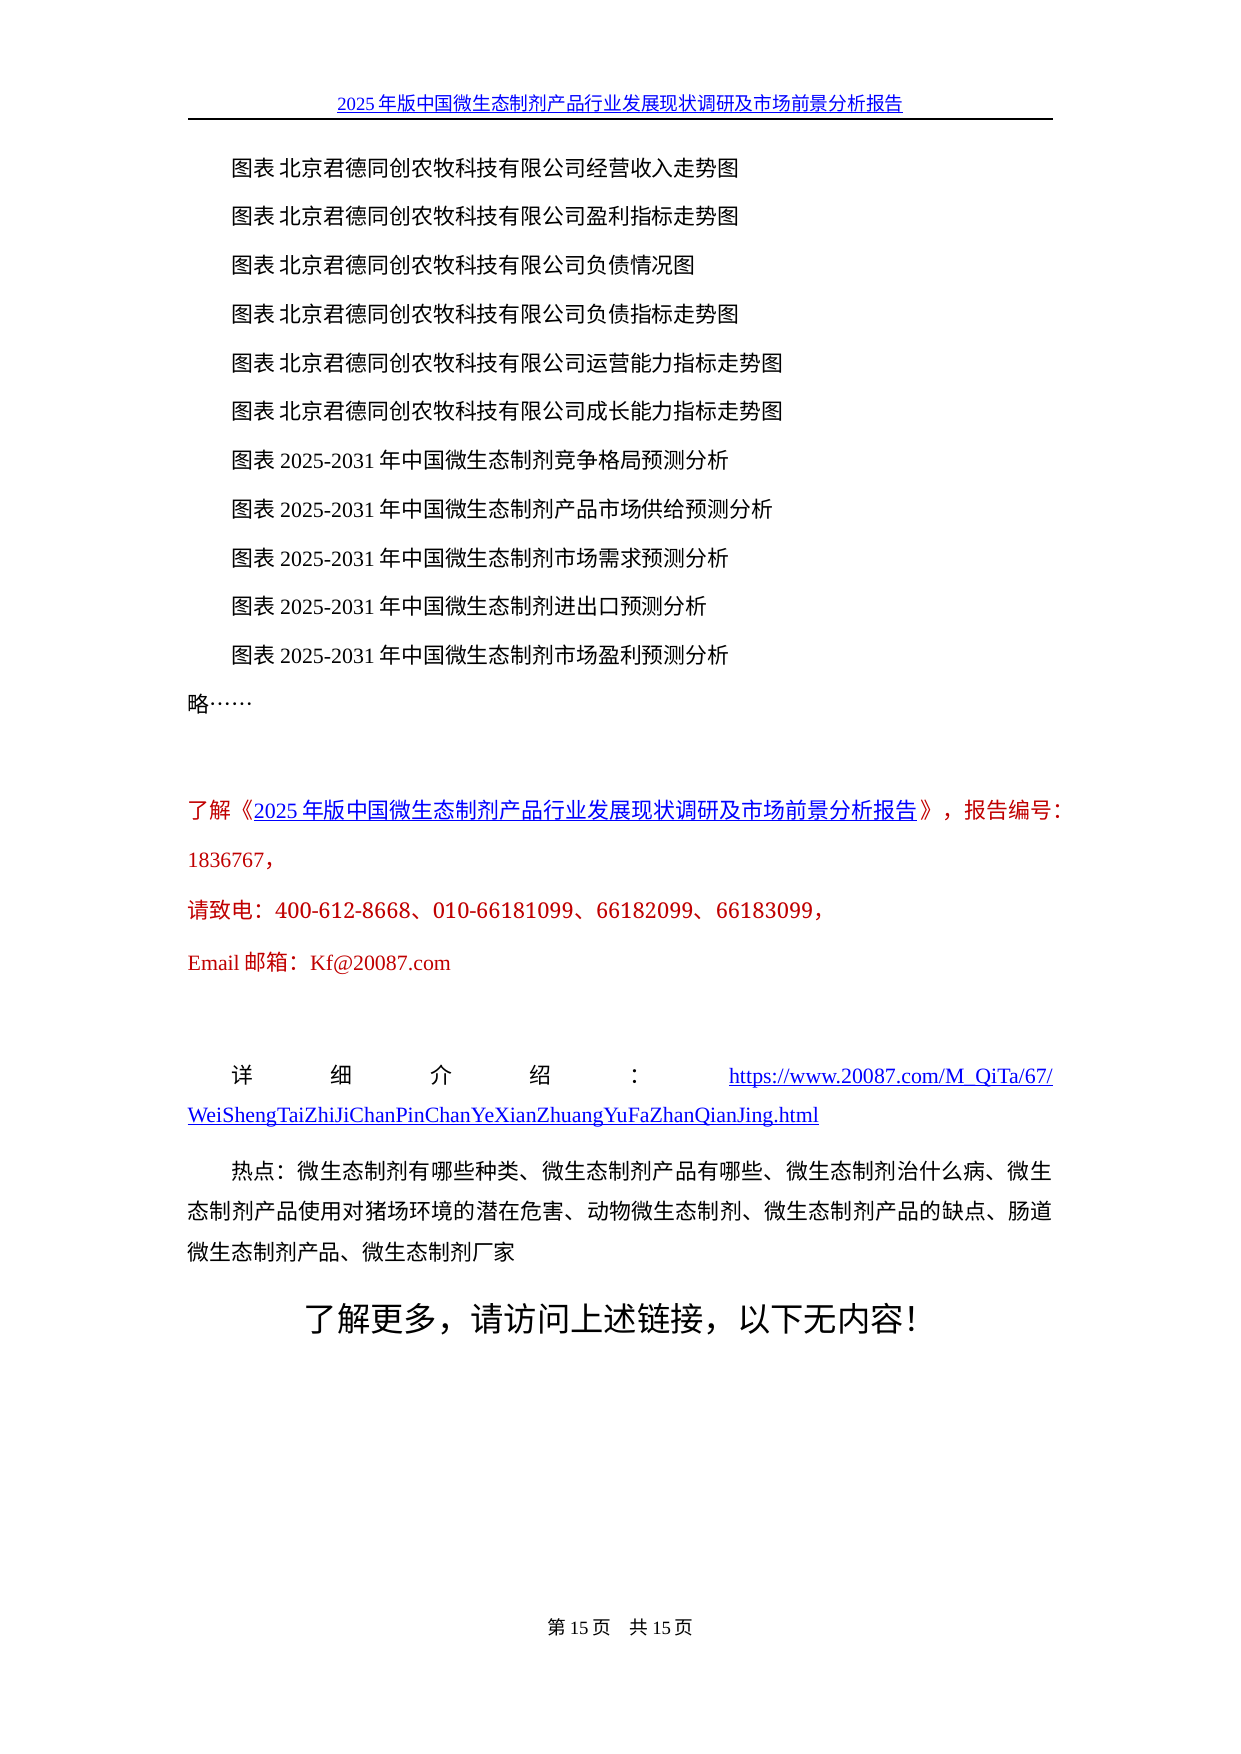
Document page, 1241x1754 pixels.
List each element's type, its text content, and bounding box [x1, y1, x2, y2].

text 热点：微生态制剂有哪些种类、微生态制剂产品有哪些、微生态制剂治什么病、微生态制剂产品使用对猪场环境的潜在危害、动物微生态制剂、微生态制剂产品的缺点、肠道微生态制剂产品、微生态制剂厂家 [187, 1153, 1053, 1267]
text 请致电：400-612-8668、010-66181099、66182099、66183099， [187, 893, 1053, 926]
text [187, 150, 1053, 719]
text Email邮箱：Kf@20087.com [187, 945, 1053, 977]
text 详细介绍：https://www.20087.com/M_QiTa/67/WeiShengTaiZhiJiChanPinChanYeXianZhuangYuFaZhanQianJing.html [187, 1058, 1053, 1131]
title 了解更多，请访问上述链接，以下无内容！ [187, 1284, 1053, 1349]
text 了解《2025年版中国微生态制剂产品行业发展现状调研及市场前景分析报告》，报告编号：1836767， [187, 793, 1053, 874]
